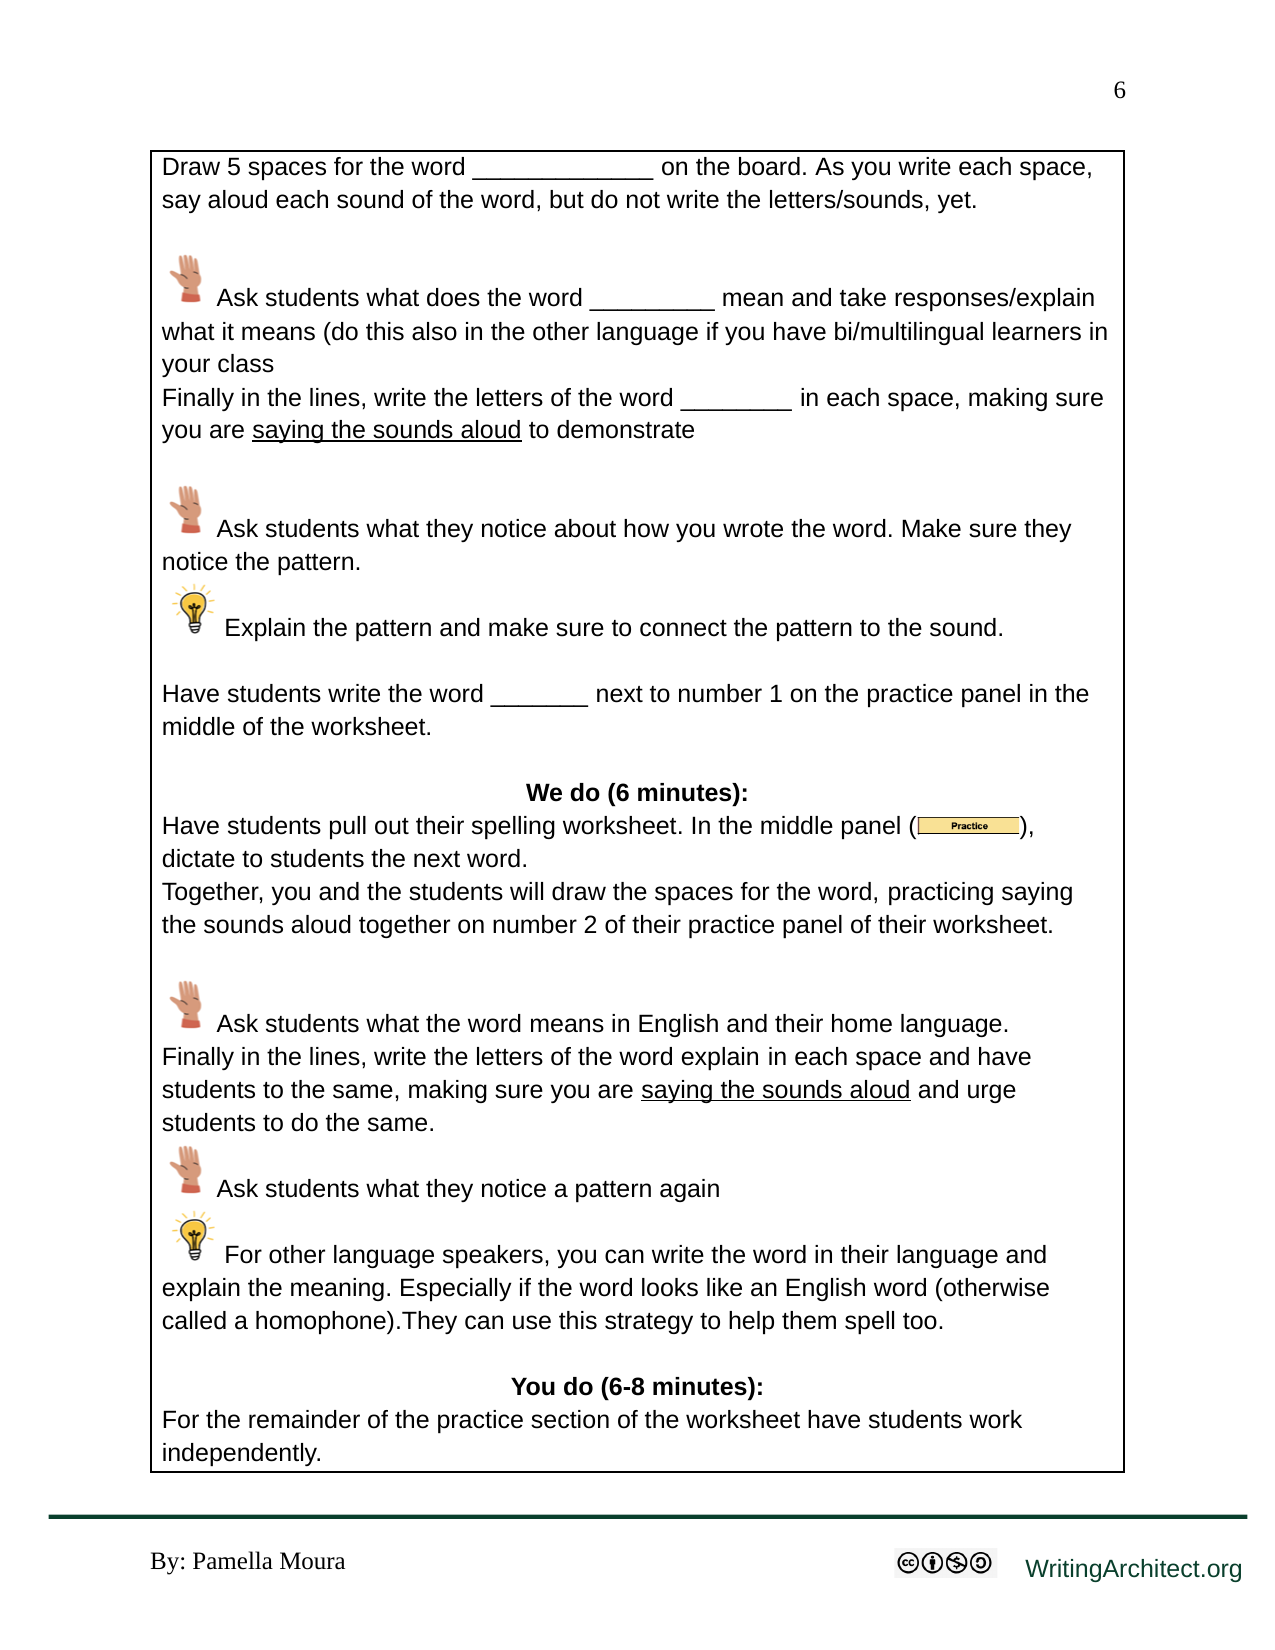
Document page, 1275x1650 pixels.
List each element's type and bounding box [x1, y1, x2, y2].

picture [161, 250, 217, 307]
picture [161, 1141, 217, 1198]
picture [161, 1207, 225, 1264]
picture [161, 481, 217, 538]
table_cell [152, 152, 1123, 1471]
picture [917, 817, 1020, 835]
picture [894, 1548, 998, 1578]
picture [161, 580, 225, 637]
picture [161, 976, 217, 1033]
